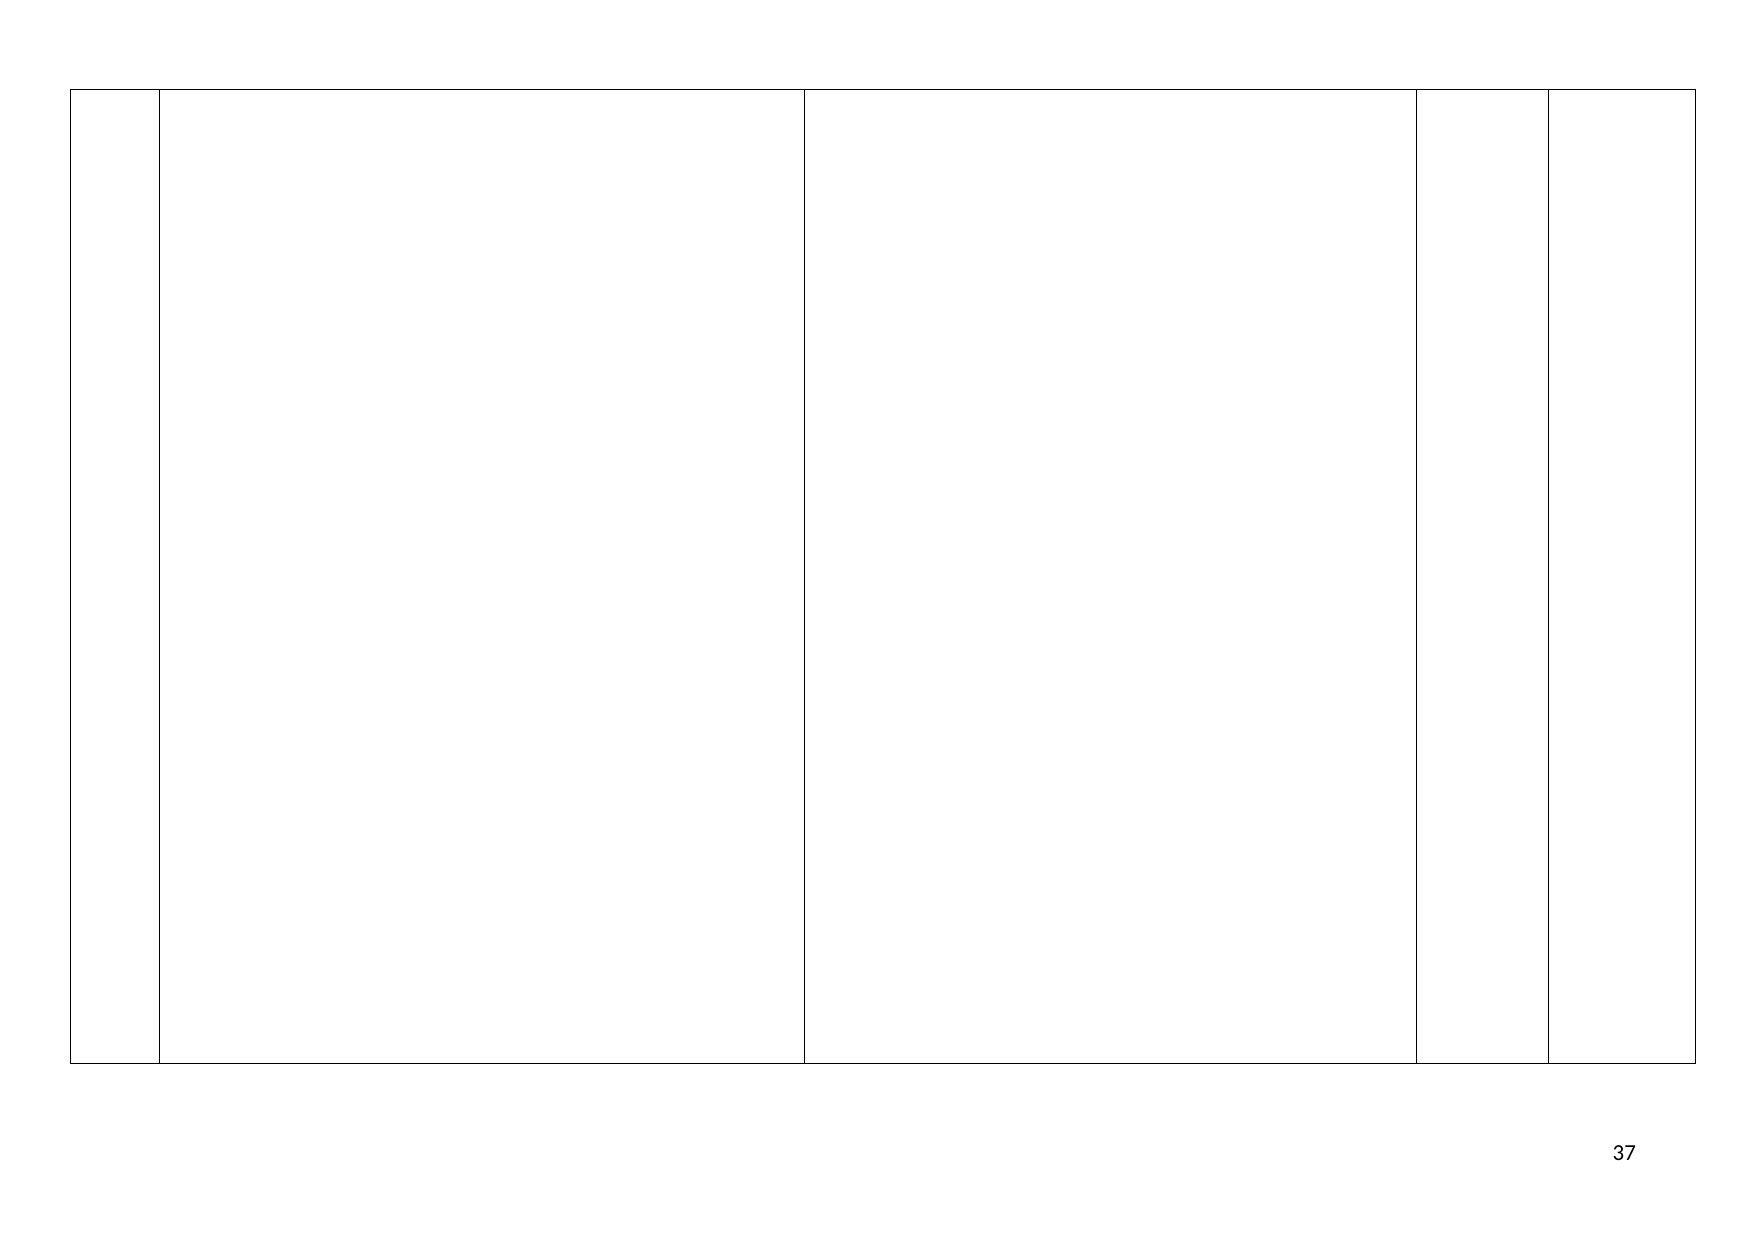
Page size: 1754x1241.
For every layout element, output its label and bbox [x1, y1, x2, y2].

table_cell [1549, 90, 1695, 1062]
table_cell [71, 90, 159, 1062]
table_cell [160, 90, 804, 1062]
table_cell [1417, 90, 1548, 1062]
table_cell [805, 90, 1416, 1062]
